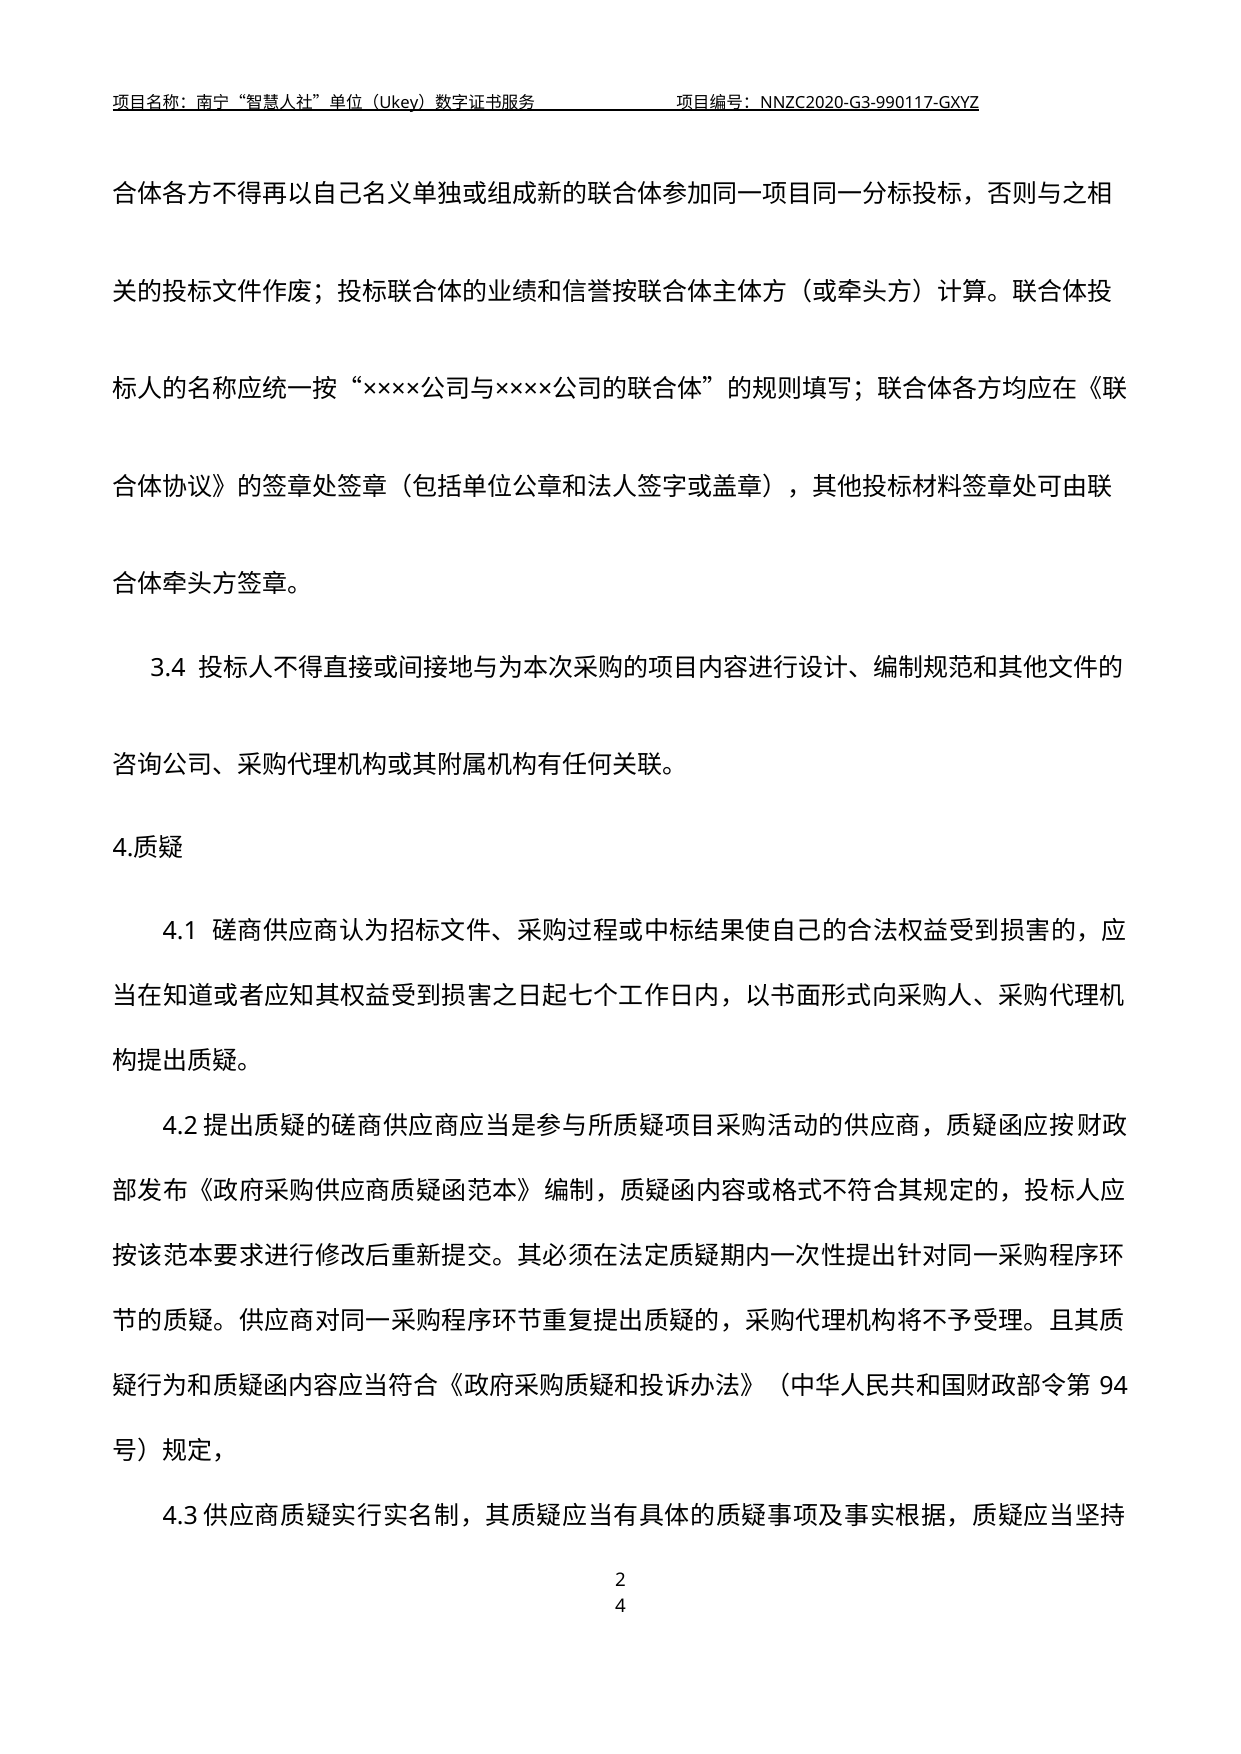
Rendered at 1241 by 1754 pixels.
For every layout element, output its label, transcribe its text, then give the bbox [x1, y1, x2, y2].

text 4.质疑 [112, 813, 1128, 878]
text 4.2提出质疑的磋商供应商应当是参与所质疑项目采购活动的供应商，质疑函应按财政部发布《政府采购供应商质疑函范本》编制，质疑函内容或格式不符合其规定的，投标人应按该范本要求进行修改后重新提交。其必须在法定质疑期内一次性提出针对同一采购程序环节的质疑。供应商对同一采购程序环节重复提出质疑的，采购代理机构将不予受理。且其质疑行为和质疑函内容应当符合《政府采购质疑和投诉办法》（中华人民共和国财政部令第94号）规定， [112, 1091, 1128, 1481]
text 4.1 磋商供应商认为招标文件、采购过程或中标结果使自己的合法权益受到损害的，应当在知道或者应知其权益受到损害之日起七个工作日内，以书面形式向采购人、采购代理机构提出质疑。 [112, 896, 1128, 1091]
text 3.4 投标人不得直接或间接地与为本次采购的项目内容进行设计、编制规范和其他文件的咨询公司、采购代理机构或其附属机构有任何关联。 [113, 633, 1128, 795]
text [113, 159, 1128, 614]
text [112, 1481, 1128, 1546]
